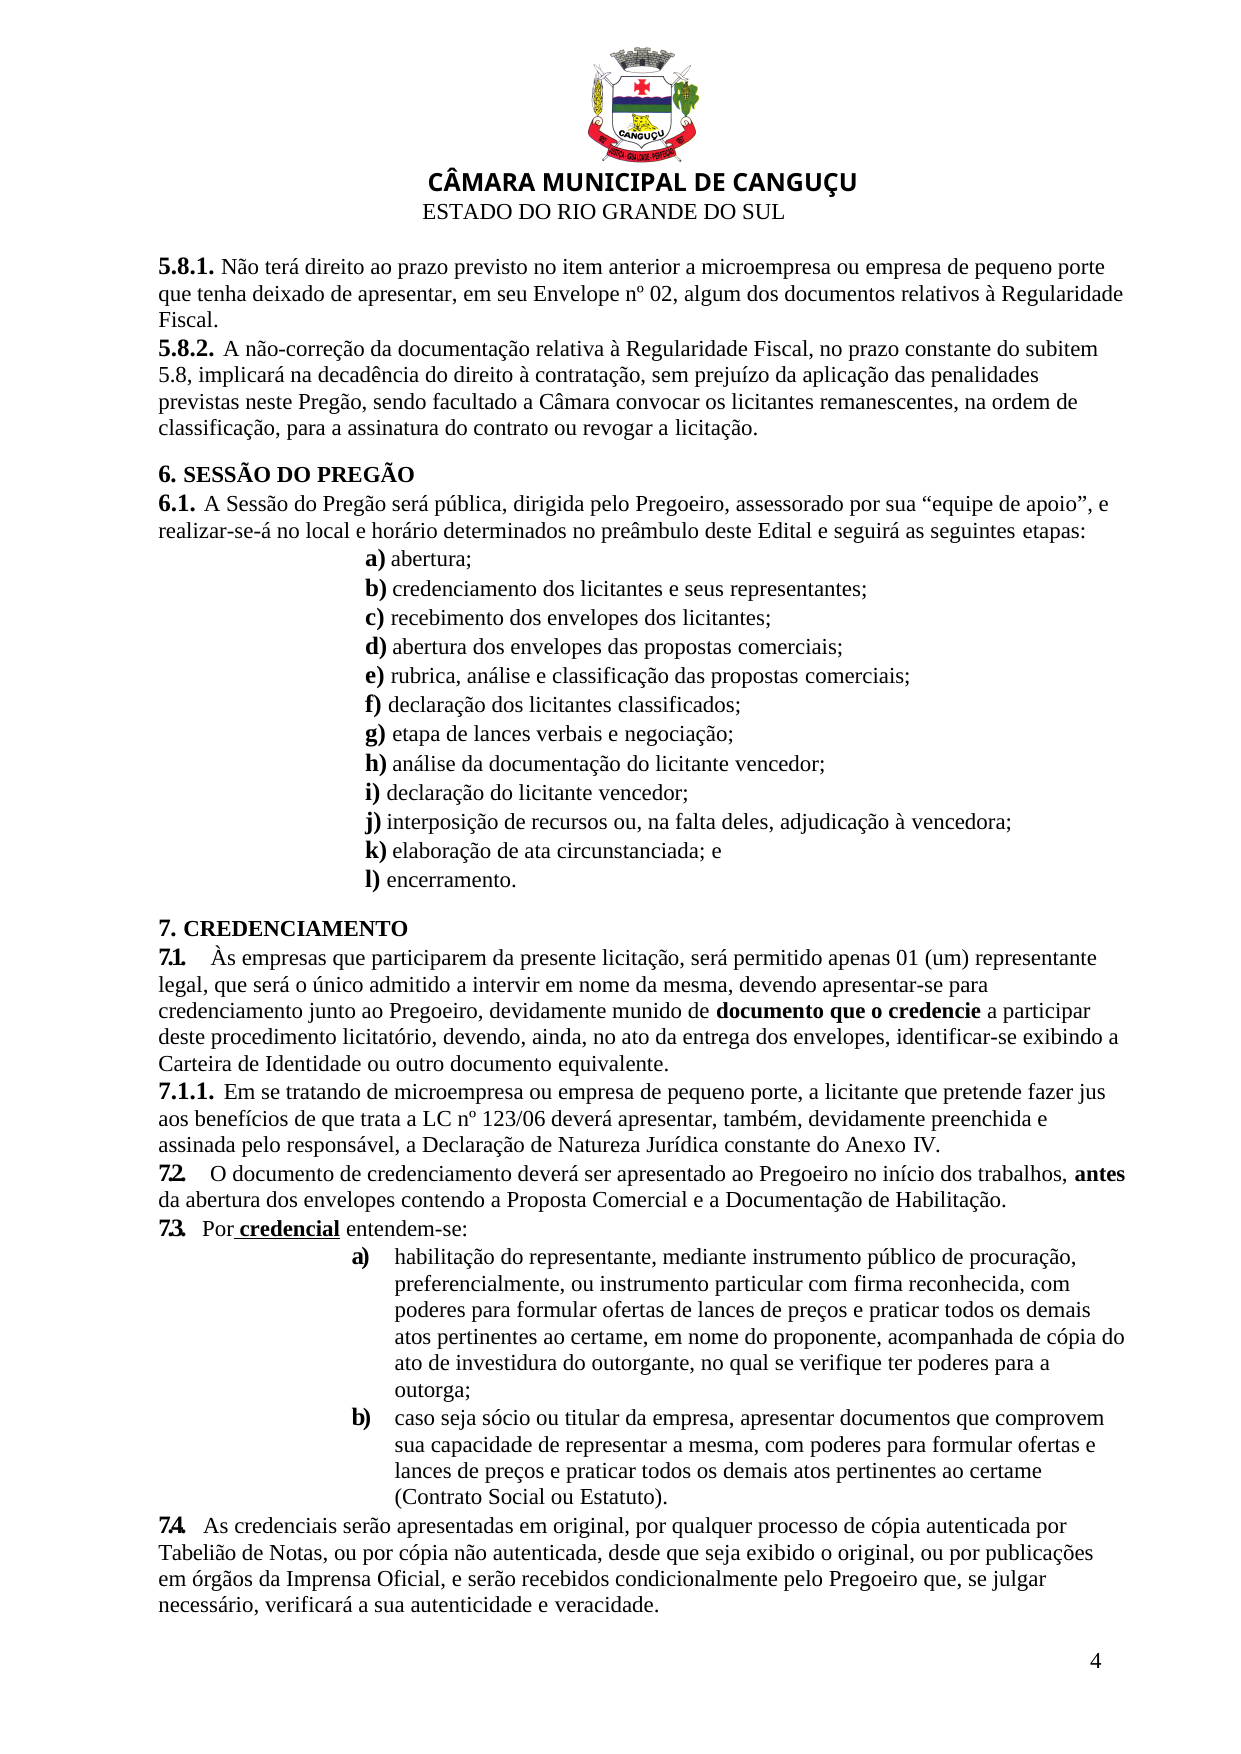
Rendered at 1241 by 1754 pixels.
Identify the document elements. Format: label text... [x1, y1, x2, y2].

list encerramento. [365, 864, 1138, 893]
list declaração do licitante vencedor; [365, 777, 1138, 806]
list CREDENCIAMENTO [158, 913, 1138, 942]
list declaração dos licitantes classificados; [365, 689, 1138, 718]
picture [583, 44, 702, 165]
list Em se tratando de microempresa ou empresa de pequeno porte, a licitante que pretende fazer jus aos benefícios de que trata a LC nº 123/06 deverá apresentar, também, devidamente preenchida e assinada pelo responsável, a Declaração de Natureza Jurídica constante do Anexo IV. [158, 1076, 1126, 1157]
list análise da documentação do licitante vencedor; [365, 748, 1138, 776]
list abertura; [365, 543, 1138, 572]
list abertura dos envelopes das propostas comerciais; [365, 631, 1138, 660]
list habilitação do representante, mediante instrumento público de procuração, preferencialmente, ou instrumento particular com firma reconhecida, com poderes para formular ofertas de lances de preços e praticar todos os demais atos pertinentes ao certame, em nome do proponente, acompanhada de cópia do ato de investidura do outorgante, no qual se verifique ter poderes para a outorga; [351, 1241, 1127, 1402]
list etapa de lances verbais e negociação; [365, 718, 1138, 747]
list Não terá direito ao prazo previsto no item anterior a microempresa ou empresa de pequeno porte que tenha deixado de apresentar, em seu Envelope nº 02, algum dos documentos relativos à Regularidade Fiscal. [158, 251, 1126, 333]
list A não-correção da documentação relativa à Regularidade Fiscal, no prazo constante do subitem 5.8, implicará na decadência do direito à contratação, sem prejuízo da aplicação das penalidades previstas neste Pregão, sendo facultado a Câmara convocar os licitantes remanescentes, na ordem de classificação, para a assinatura do contrato ou revogar a licitação. [158, 333, 1126, 440]
list rubrica, análise e classificação das propostas comerciais; [365, 660, 1138, 689]
list Por credencial entendem-se: [158, 1213, 1138, 1241]
list O documento de credenciamento deverá ser apresentado ao Pregoeiro no início dos trabalhos, antes da abertura dos envelopes contendo a Proposta Comercial e a Documentação de Habilitação. [158, 1158, 1126, 1213]
list elaboração de ata circunstanciada; e [365, 835, 1138, 864]
list credenciamento dos licitantes e seus representantes; [365, 573, 1138, 601]
list caso seja sócio ou titular da empresa, apresentar documentos que comprovem sua capacidade de representar a mesma, com poderes para formular ofertas e lances de preços e praticar todos os demais atos pertinentes ao certame (Contrato Social ou Estatuto). [351, 1402, 1126, 1510]
list As credenciais serão apresentadas em original, por qualquer processo de cópia autenticada por Tabelião de Notas, ou por cópia não autenticada, desde que seja exibido o original, ou por publicações em órgãos da Imprensa Oficial, e serão recebidos condicionalmente pelo Pregoeiro que, se julgar necessário, verificará a sua autenticidade e veracidade. [158, 1510, 1126, 1618]
list A Sessão do Pregão será pública, dirigida pelo Pregoeiro, assessorado por sua “equipe de apoio”, e realizar-se-á no local e horário determinados no preâmbulo deste Edital e seguirá as seguintes etapas: [158, 488, 1125, 543]
list recebimento dos envelopes dos licitantes; [365, 602, 1138, 631]
list SESSÃO DO PREGÃO [158, 459, 1138, 488]
list interposição de recursos ou, na falta deles, adjudicação à vencedora; [365, 806, 1138, 835]
list Às empresas que participarem da presente licitação, será permitido apenas 01 (um) representante legal, que será o único admitido a intervir em nome da mesma, devendo apresentar-se para credenciamento junto ao Pregoeiro, devidamente munido de documento que o credencie a participar deste procedimento licitatório, devendo, ainda, no ato da entrega dos envelopes, identificar-se exibindo a Carteira de Identidade ou outro documento equivalente. [158, 942, 1127, 1076]
